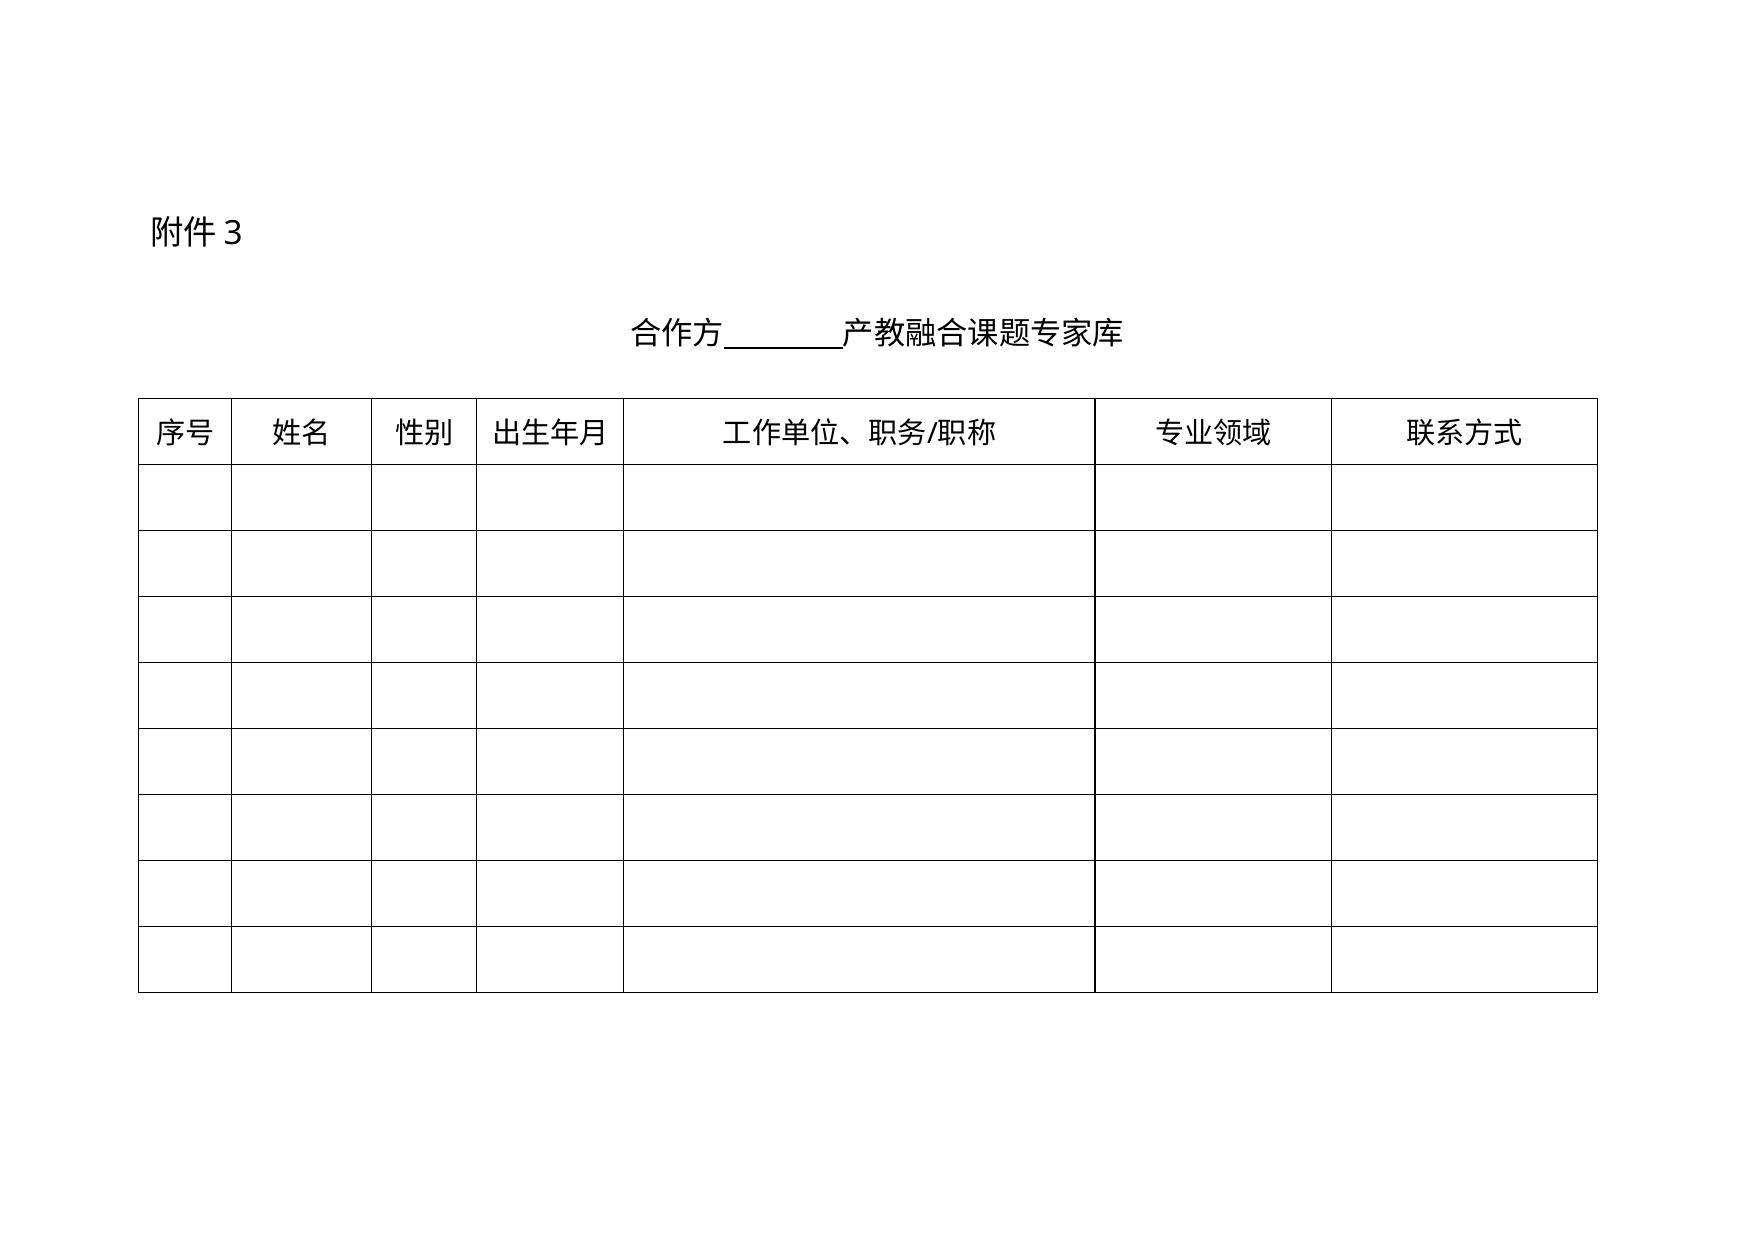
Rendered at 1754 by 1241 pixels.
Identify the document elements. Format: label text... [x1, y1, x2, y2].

table_cell [372, 597, 476, 662]
table_header 性别 [372, 399, 476, 463]
table_header 姓名 [232, 399, 371, 463]
table_cell [1096, 663, 1331, 728]
table_cell [372, 663, 476, 728]
table_cell [624, 663, 1094, 728]
table_cell [624, 729, 1094, 794]
table_cell [372, 465, 476, 529]
table_cell [232, 729, 371, 794]
table_cell [1332, 597, 1597, 662]
table_cell [1096, 795, 1331, 860]
table_cell [624, 531, 1094, 596]
table_cell [477, 597, 623, 662]
table_cell [232, 795, 371, 860]
table_cell [477, 729, 623, 794]
table_cell [1332, 465, 1597, 529]
table_cell [139, 663, 231, 728]
subtitle 合作方 产教融合课题专家库 [150, 298, 1604, 363]
table_cell [1096, 729, 1331, 794]
table_header 联系方式 [1332, 399, 1597, 463]
table_cell [624, 465, 1094, 529]
table_cell [372, 861, 476, 926]
table_cell [139, 795, 231, 860]
table_cell [232, 465, 371, 529]
table_cell [232, 597, 371, 662]
table_cell [1332, 795, 1597, 860]
table_cell [139, 531, 231, 596]
table_header 出生年月 [477, 399, 623, 463]
table_cell [1096, 531, 1331, 596]
table_cell [139, 861, 231, 926]
table_cell [372, 927, 476, 992]
table_cell [477, 927, 623, 992]
table_cell [139, 465, 231, 529]
table_cell [1332, 861, 1597, 926]
table_cell [1096, 927, 1331, 992]
table_cell [1096, 861, 1331, 926]
table_cell [624, 597, 1094, 662]
table_cell [1332, 927, 1597, 992]
table_cell [477, 465, 623, 529]
table_cell [232, 861, 371, 926]
table_cell [1332, 663, 1597, 728]
table_cell [372, 729, 476, 794]
table_cell [232, 531, 371, 596]
table_cell [1096, 597, 1331, 662]
table_cell [477, 795, 623, 860]
table_cell [477, 531, 623, 596]
table_cell [372, 795, 476, 860]
table_cell [139, 597, 231, 662]
table_cell [624, 795, 1094, 860]
table_header 专业领域 [1096, 399, 1331, 463]
table_cell [1332, 729, 1597, 794]
table_cell [372, 531, 476, 596]
table_cell [624, 861, 1094, 926]
table_cell [232, 927, 371, 992]
table_header 工作单位、职务/职称 [624, 399, 1094, 463]
table_cell [624, 927, 1094, 992]
table_cell [232, 663, 371, 728]
table_cell [139, 927, 231, 992]
table_cell [477, 861, 623, 926]
table_cell [1096, 465, 1331, 529]
table_header 序号 [139, 399, 231, 463]
text 附件3 [150, 198, 1604, 263]
table_cell [477, 663, 623, 728]
table_cell [139, 729, 231, 794]
table_cell [1332, 531, 1597, 596]
